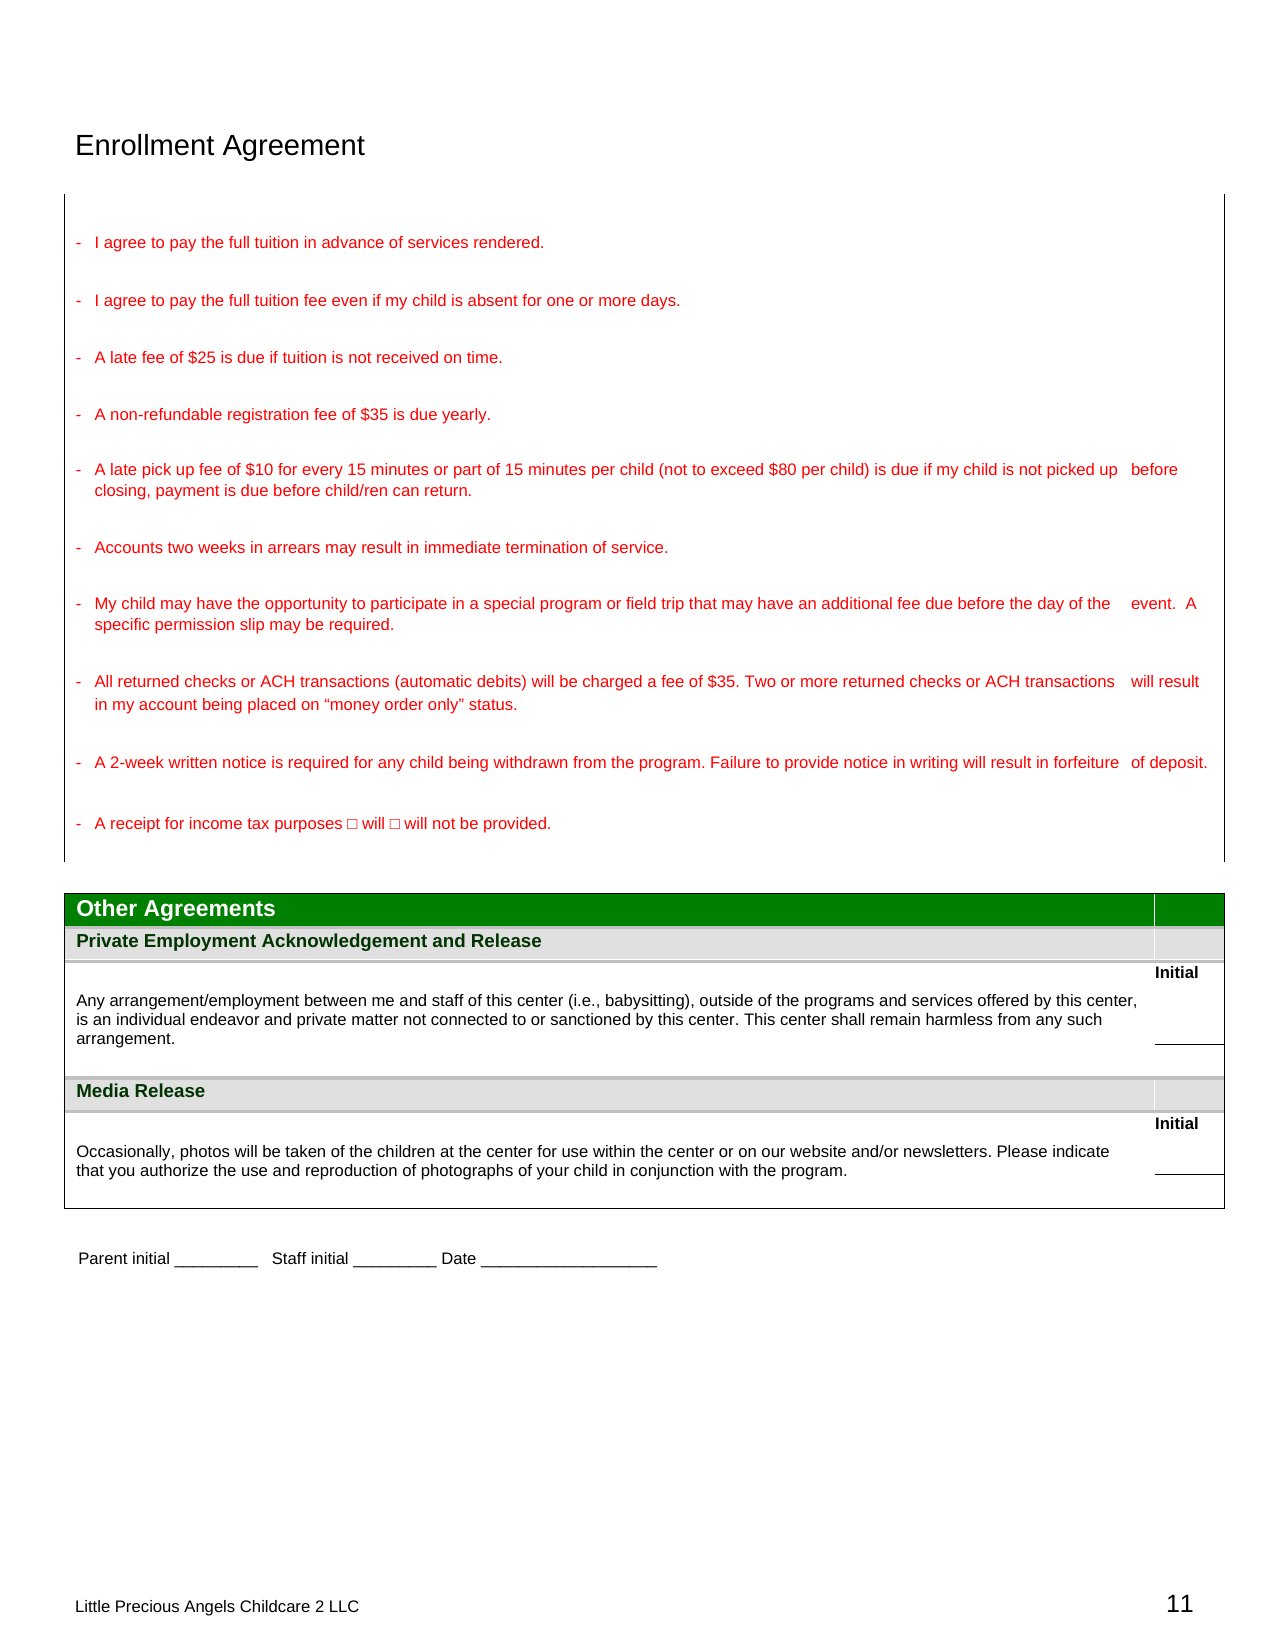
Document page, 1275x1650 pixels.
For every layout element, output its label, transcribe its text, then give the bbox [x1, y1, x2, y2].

table_cell Occasionally, photos will be taken of the children at the center for use within the center or on our website and/or newsletters. Please indicate that you authorize the use and reproduction of photographs of your child in conjunction with the program. [65, 1113, 1154, 1208]
table_header Other Agreements [65, 894, 1154, 926]
table_cell Initial [1155, 1113, 1224, 1174]
table_cell [1155, 1045, 1224, 1076]
table_cell [1155, 1175, 1224, 1208]
text Parent initial _________ Staff initial _________ Date ___________________ [73, 1248, 1197, 1268]
table_cell [1155, 929, 1224, 959]
table_cell [1155, 1080, 1224, 1110]
table_cell Any arrangement/employment between me and staff of this center (i.e., babysitting), outside of the programs and services offered by this center, is an individual endeavor and private matter not connected to or sanctioned by this center. This center shall remain harmless from any such arrangement. [65, 963, 1154, 1076]
table_cell Initial [1155, 963, 1224, 1043]
table_cell Media Release [65, 1080, 1154, 1110]
table_cell Private Employment Acknowledgement and Release [65, 929, 1154, 959]
table_header [1155, 894, 1224, 926]
